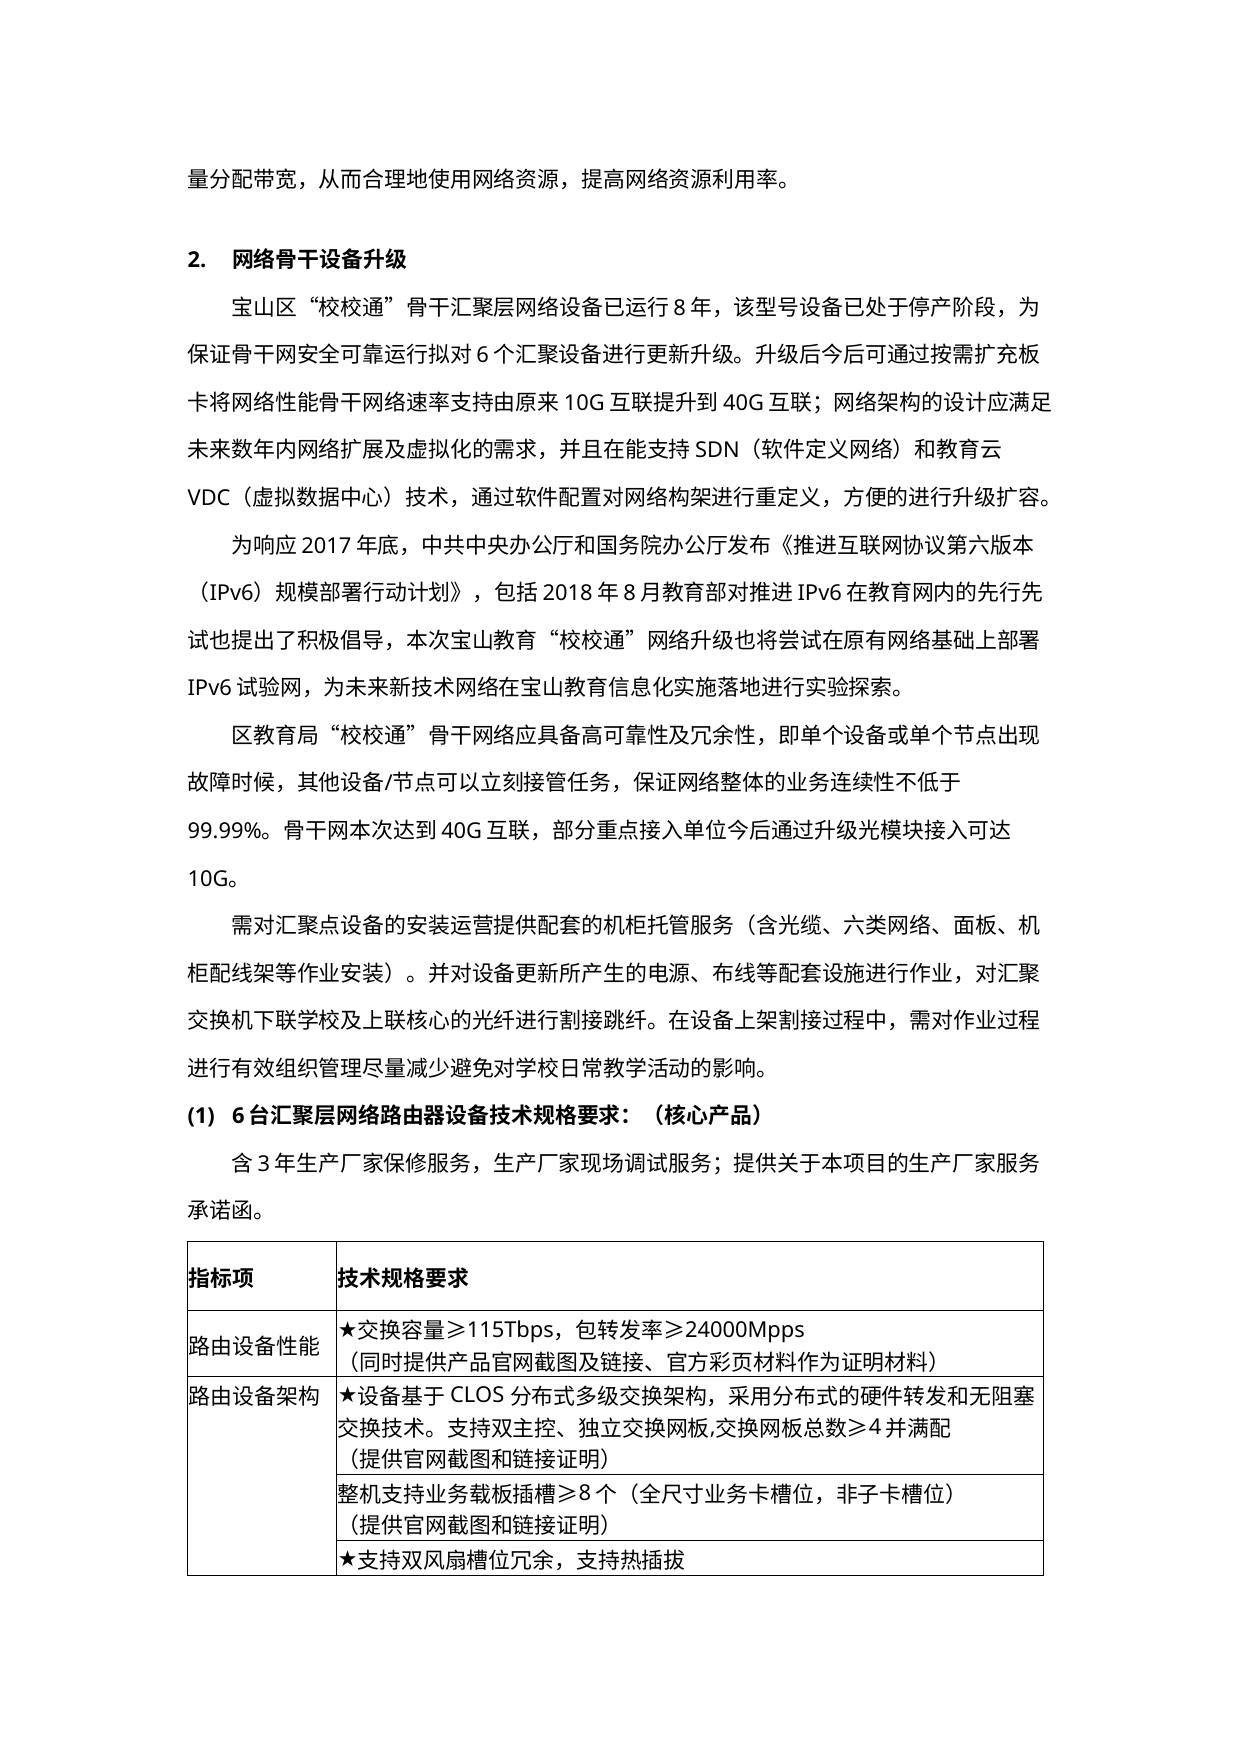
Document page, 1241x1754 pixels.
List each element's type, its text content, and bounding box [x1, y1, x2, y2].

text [187, 162, 1053, 194]
text 为响应2017年底，中共中央办公厅和国务院办公厅发布《推进互联网协议第六版本（IPv6）规模部署行动计划》，包括2018年8月教育部对推进IPv6在教育网内的先行先试也提出了积极倡导，本次宝山教育“校校通”网络升级也将尝试在原有网络基础上部署IPv6试验网，为未来新技术网络在宝山教育信息化实施落地进行实验探索。 [187, 528, 1053, 702]
table_header 技术规格要求 [337, 1242, 1043, 1310]
text 宝山区“校校通”骨干汇聚层网络设备已运行8年，该型号设备已处于停产阶段，为保证骨干网安全可靠运行拟对6个汇聚设备进行更新升级。升级后今后可通过按需扩充板卡将网络性能骨干网络速率支持由原来10G互联提升到40G互联；网络架构的设计应满足未来数年内网络扩展及虚拟化的需求，并且在能支持SDN（软件定义网络）和教育云VDC（虚拟数据中心）技术，通过软件配置对网络构架进行重定义，方便的进行升级扩容。 [187, 289, 1053, 512]
table_cell ★设备基于 CLOS 分布式多级交换架构，采用分布式的硬件转发和无阻塞交换技术。支持双主控、独立交换网板,交换网板总数≥4并满配 （提供官网截图和链接证明） [337, 1377, 1043, 1474]
table_header 指标项 [188, 1242, 336, 1310]
text 含3年生产厂家保修服务，生产厂家现场调试服务；提供关于本项目的生产厂家服务承诺函。 [187, 1146, 1053, 1225]
table_cell 路由设备架构 [188, 1377, 336, 1574]
text 区教育局“校校通”骨干网络应具备高可靠性及冗余性，即单个设备或单个节点出现故障时候，其他设备/节点可以立刻接管任务，保证网络整体的业务连续性不低于99.99%。骨干网本次达到40G互联，部分重点接入单位今后通过升级光模块接入可达10G。 [187, 718, 1053, 892]
list 6台汇聚层网络路由器设备技术规格要求：（核心产品） [187, 1098, 1053, 1130]
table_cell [337, 1541, 1043, 1574]
table_cell 整机支持业务载板插槽≥8个（全尺寸业务卡槽位，非子卡槽位） （提供官网截图和链接证明） [337, 1475, 1043, 1540]
list 网络骨干设备升级 [187, 242, 1053, 274]
table_cell ★交换容量≥115Tbps，包转发率≥24000Mpps （同时提供产品官网截图及链接、官方彩页材料作为证明材料） [337, 1311, 1043, 1376]
text 需对汇聚点设备的安装运营提供配套的机柜托管服务（含光缆、六类网络、面板、机柜配线架等作业安装）。并对设备更新所产生的电源、布线等配套设施进行作业，对汇聚交换机下联学校及上联核心的光纤进行割接跳纤。在设备上架割接过程中，需对作业过程进行有效组织管理尽量减少避免对学校日常教学活动的影响。 [187, 908, 1053, 1082]
table_cell 路由设备性能 [188, 1311, 336, 1376]
